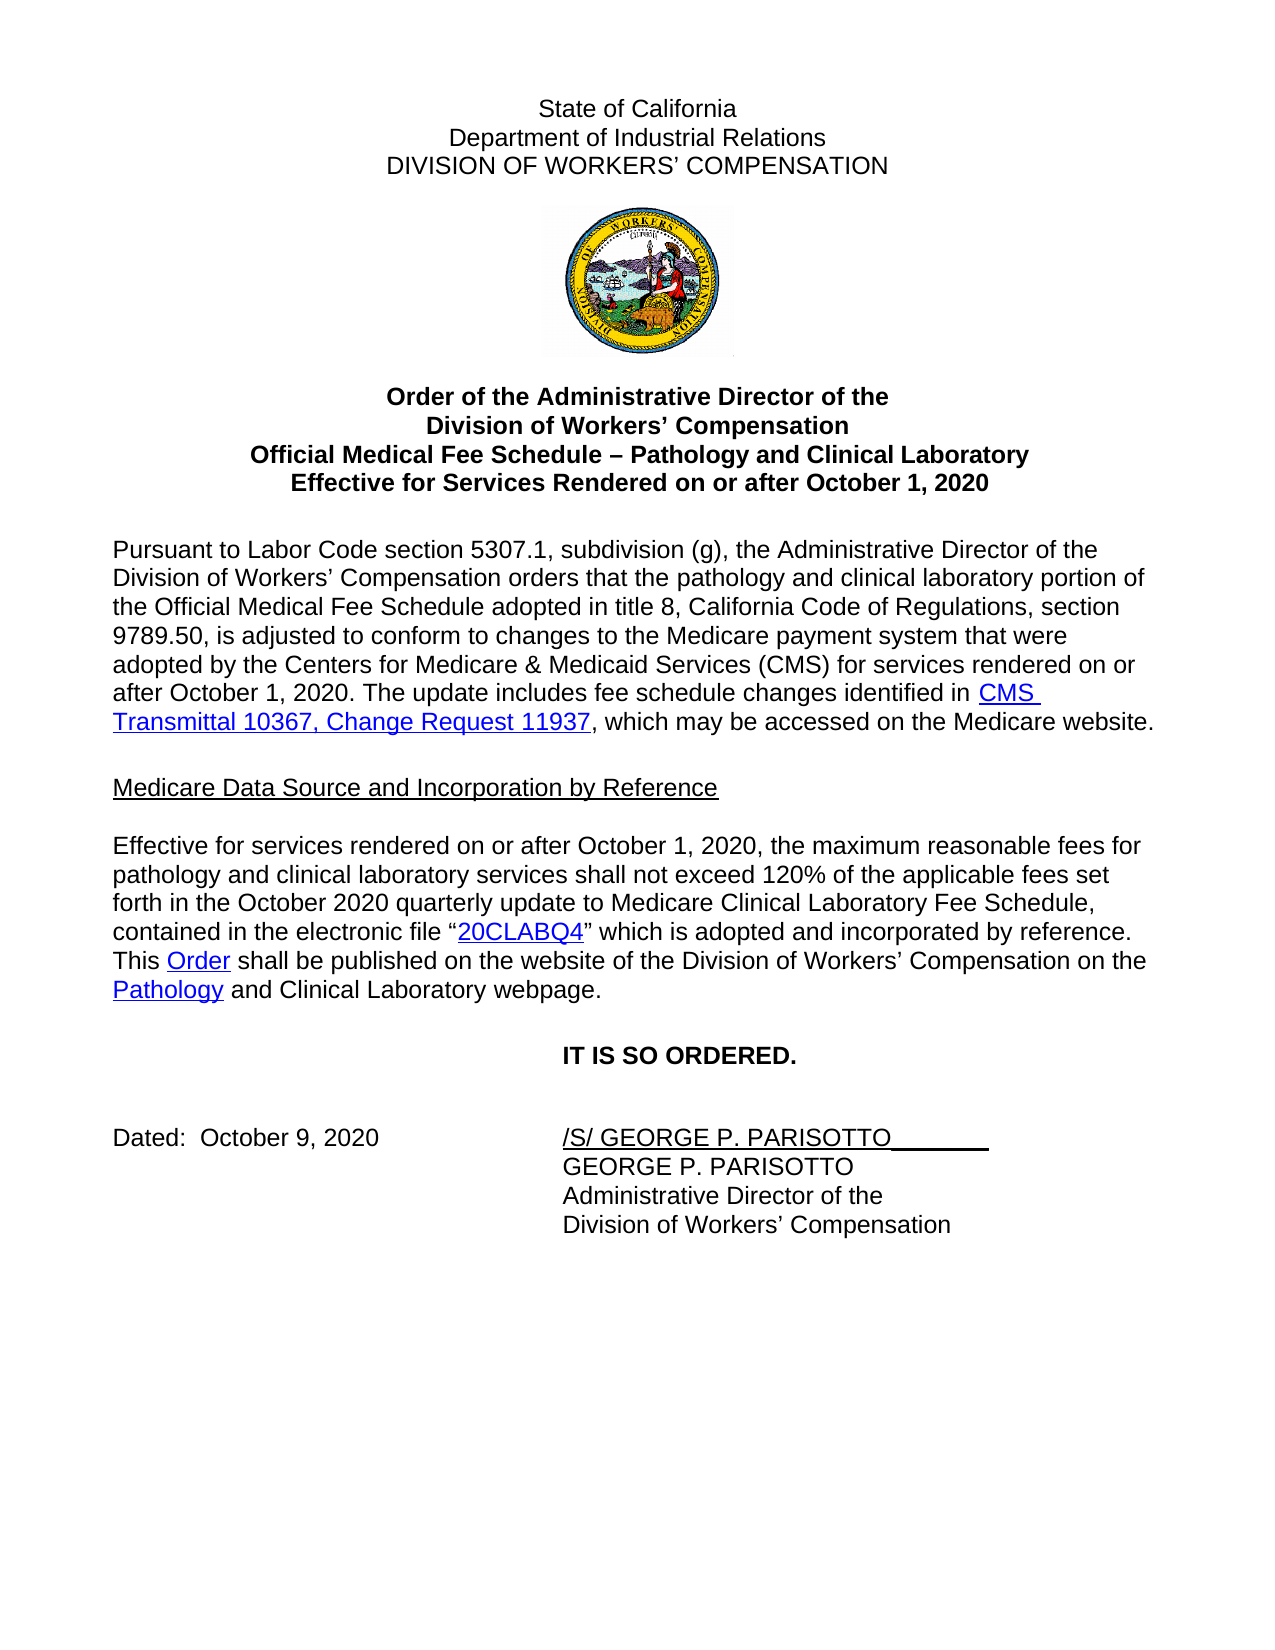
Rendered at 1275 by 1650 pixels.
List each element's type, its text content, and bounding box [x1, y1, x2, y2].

text Official Medical Fee Schedule – Pathology and Clinical Laboratory [192, 439, 1087, 468]
text Administrative Director of the [487, 1181, 1162, 1209]
text Effective for services rendered on or after October 1, 2020, the maximum reasonable fees for pathology and clinical laboratory services shall not exceed 120% of the applicable fees set forth in the October 2020 quarterly update to Medicare Clinical Laboratory Fee Schedule, contained in the electronic file “20CLABQ4” which is adopted and incorporated by reference. This Order shall be published on the website of the Division of Workers’ Compensation on the Pathology and Clinical Laboratory webpage. [112, 831, 1162, 1003]
text Division of Workers’ Compensation [487, 1209, 1162, 1238]
text Dated: October 9, 2020 /S/ GEORGE P. PARISOTTO_______ [112, 1123, 1162, 1152]
text Pursuant to Labor Code section 5307.1, subdivision (g), the Administrative Director of the Division of Workers’ Compensation orders that the pathology and clinical laboratory portion of the Official Medical Fee Schedule adopted in title 8, California Code of Regulations, section 9789.50, is adjusted to conform to changes to the Medicare payment system that were adopted by the Centers for Medicare & Medicaid Services (CMS) for services rendered on or after October 1, 2020. The update includes fee schedule changes identified in CMS Transmittal 10367, Change Request 11937, which may be accessed on the Medicare website. [112, 534, 1162, 736]
text IT IS SO ORDERED. [553, 1041, 1162, 1069]
text DIVISION OF WORKERS’ COMPENSATION [112, 151, 1162, 180]
text Order of the Administrative Director of the [112, 382, 1162, 411]
text GEORGE P. PARISOTTO [487, 1152, 1162, 1181]
text Medicare Data Source and Incorporation by Reference [112, 773, 1162, 802]
text State of California [112, 94, 1162, 122]
text Effective for Services Rendered on or after October 1, 2020 [192, 468, 1087, 497]
text Department of Industrial Relations [112, 122, 1162, 151]
text Division of Workers’ Compensation [112, 411, 1162, 439]
picture [541, 205, 734, 357]
